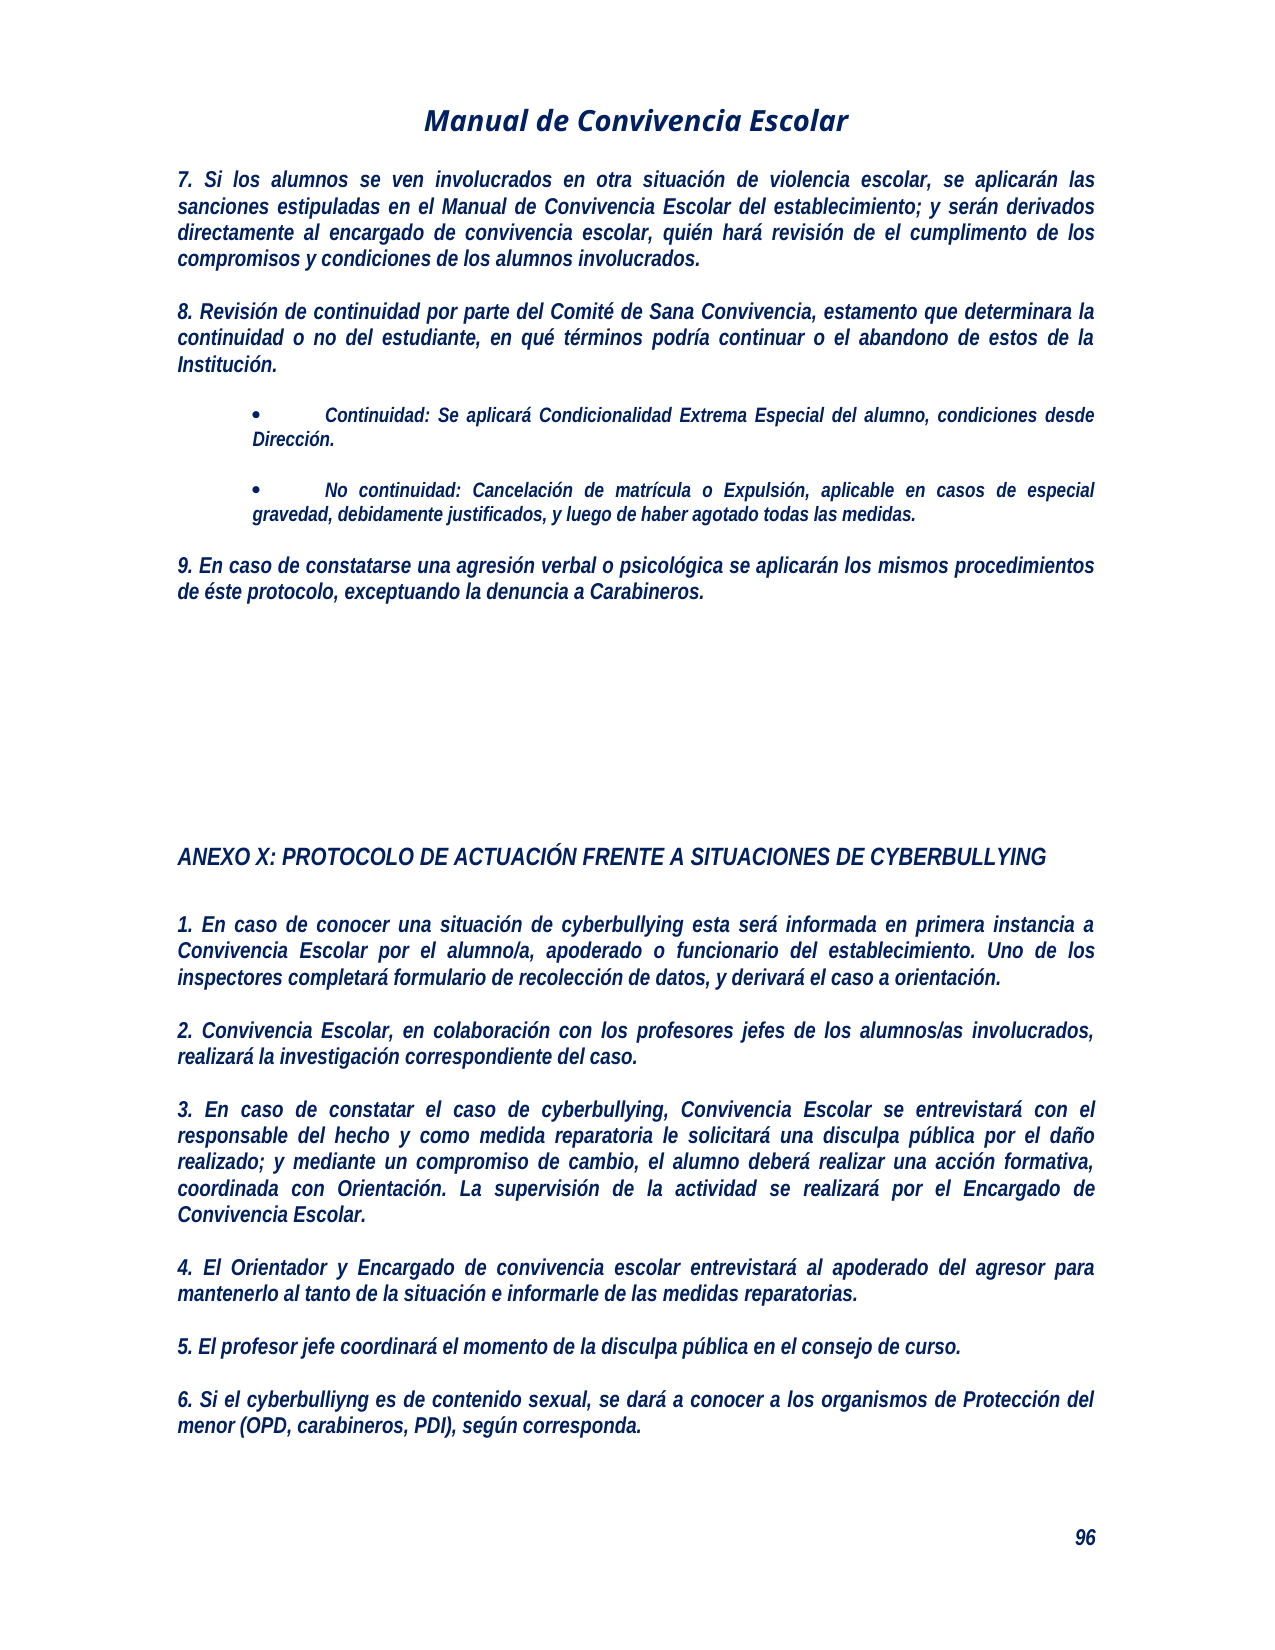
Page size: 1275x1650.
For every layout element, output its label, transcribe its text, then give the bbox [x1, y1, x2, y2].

text 2. Convivencia Escolar, en colaboración con los profesores jefes de los alumnos/as involucrados, realizará la investigación correspondiente del caso. [177, 1017, 1098, 1069]
text 6. Si el cyberbulliyng es de contenido sexual, se dará a conocer a los organismos de Protección del menor (OPD, carabineros, PDI), según corresponda. [177, 1386, 1098, 1438]
text 4. El Orientador y Encargado de convivencia escolar entrevistará al apoderado del agresor para mantenerlo al tanto de la situación e informarle de las medidas reparatorias. [177, 1254, 1098, 1306]
list Continuidad: Se aplicará Condicionalidad Extrema Especial del alumno, condiciones desde Dirección. [252, 403, 1098, 451]
text 1. En caso de conocer una situación de cyberbullying esta será informada en primera instancia a Convivencia Escolar por el alumno/a, apoderado o funcionario del establecimiento. Uno de los inspectores completará formulario de recolección de datos, y derivará el caso a orientación. [177, 911, 1098, 990]
text 7. Si los alumnos se ven involucrados en otra situación de violencia escolar, se aplicarán las sanciones estipuladas en el Manual de Convivencia Escolar del establecimiento; y serán derivados directamente al encargado de convivencia escolar, quién hará revisión de el cumplimento de los compromisos y condiciones de los alumnos involucrados. [177, 166, 1098, 272]
text 8. Revisión de continuidad por parte del Comité de Sana Convivencia, estamento que determinara la continuidad o no del estudiante, en qué términos podría continuar o el abandono de estos de la Institución. [177, 298, 1098, 377]
text 3. En caso de constatar el caso de cyberbullying, Convivencia Escolar se entrevistará con el responsable del hecho y como medida reparatoria le solicitará una disculpa pública por el daño realizado; y mediante un compromiso de cambio, el alumno deberá realizar una acción formativa, coordinada con Orientación. La supervisión de la actividad se realizará por el Encargado de Convivencia Escolar. [177, 1096, 1098, 1227]
subtitle ANEXO X: PROTOCOLO DE ACTUACIÓN FRENTE A SITUACIONES DE CYBERBULLYING [177, 842, 1098, 871]
list No continuidad: Cancelación de matrícula o Expulsión, aplicable en casos de especial gravedad, debidamente justificados, y luego de haber agotado todas las medidas. [252, 478, 1098, 526]
text 5. El profesor jefe coordinará el momento de la disculpa pública en el consejo de curso. [177, 1333, 1098, 1359]
text 9. En caso de constatarse una agresión verbal o psicológica se aplicarán los mismos procedimientos de éste protocolo, exceptuando la denuncia a Carabineros. [177, 552, 1098, 605]
